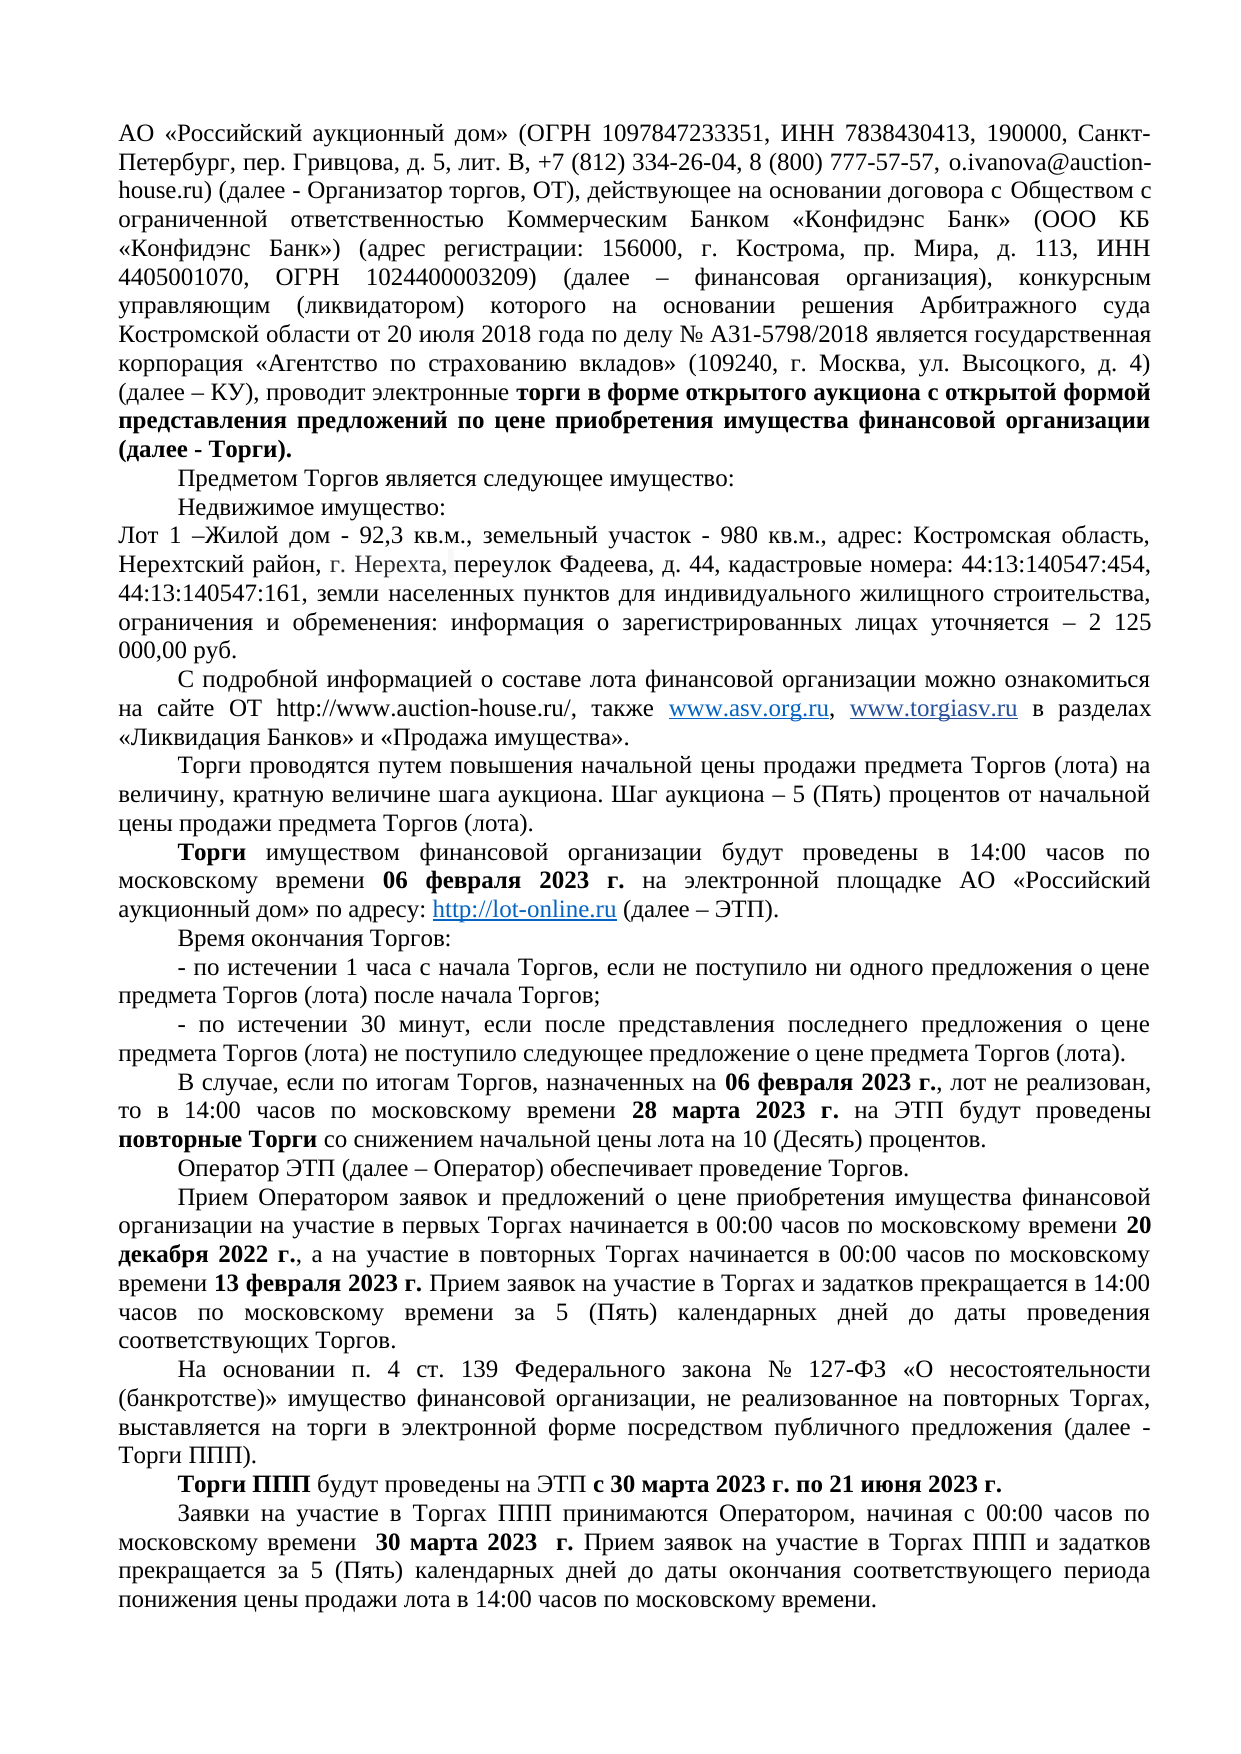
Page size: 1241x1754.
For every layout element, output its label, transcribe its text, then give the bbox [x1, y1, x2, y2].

text Заявки на участие в Торгах ППП принимаются Оператором, начиная с 00:00 часов по московскому времени 30 марта 2023 г. Прием заявок на участие в Торгах ППП и задатков прекращается за 5 (Пять) календарных дней до даты окончания соответствующего периода понижения цены продажи лота в 14:00 часов по московскому времени. [118, 1498, 1151, 1613]
text С подробной информацией о составе лота финансовой организации можно ознакомиться на сайте ОТ http://www.auction-house.ru/, также www.asv.org.ru, www.torgiasv.ru в разделах «Ликвидация Банков» и «Продажа имущества». [118, 664, 1151, 751]
text Оператор ЭТП (далее – Оператор) обеспечивает проведение Торгов. [118, 1153, 1151, 1182]
text - по истечении 1 часа с начала Торгов, если не поступило ни одного предложения о цене предмета Торгов (лота) после начала Торгов; [118, 952, 1151, 1009]
text Торги имуществом финансовой организации будут проведены в 14:00 часов по московскому времени 06 февраля 2023 г. на электронной площадке АО «Российский аукционный дом» по адресу: http://lot-online.ru (далее – ЭТП). [118, 837, 1151, 923]
text На основании п. 4 ст. 139 Федерального закона № 127-ФЗ «О несостоятельности (банкротстве)» имущество финансовой организации, не реализованное на повторных Торгах, выставляется на торги в электронной форме посредством публичного предложения (далее - Торги ППП). [118, 1354, 1151, 1469]
text Торги ППП будут проведены на ЭТП с 30 марта 2023 г. по 21 июня 2023 г. [118, 1469, 311, 1498]
text Время окончания Торгов: [118, 923, 1151, 952]
text Торги проводятся путем повышения начальной цены продажи предмета Торгов (лота) на величину, кратную величине шага аукциона. Шаг аукциона – 5 (Пять) процентов от начальной цены продажи предмета Торгов (лота). [118, 751, 1151, 837]
text Недвижимое имущество: [118, 492, 1151, 521]
text Лот 1 –Жилой дом - 92,3 кв.м., земельный участок - 980 кв.м., адрес: Костромская область, Нерехтский район, г. Нерехта, переулок Фадеева, д. 44, кадастровые номера: 44:13:140547:454, 44:13:140547:161, земли населенных пунктов для индивидуального жилищного строительства, ограничения и обременения: информация о зарегистрированных лицах уточняется – 2 125 000,00 руб. [118, 521, 1151, 664]
text Прием Оператором заявок и предложений о цене приобретения имущества финансовой организации на участие в первых Торгах начинается в 00:00 часов по московскому времени 20 декабря 2022 г., а на участие в повторных Торгах начинается в 00:00 часов по московскому времени 13 февраля 2023 г. Прием заявок на участие в Торгах и задатков прекращается в 14:00 часов по московскому времени за 5 (Пять) календарных дней до даты проведения соответствующих Торгов. [118, 1182, 1151, 1354]
text АО «Российский аукционный дом» (ОГРН 1097847233351, ИНН 7838430413, 190000, Санкт-Петербург, пер. Гривцова, д. 5, лит. В, +7 (812) 334-26-04, 8 (800) 777-57-57, o.ivanova@auction-house.ru) (далее - Организатор торгов, ОТ), действующее на основании договора с Обществом с ограниченной ответственностью Коммерческим Банком «Конфидэнс Банк» (ООО КБ «Конфидэнс Банк») (адрес регистрации: 156000, г. Кострома, пр. Мира, д. 113, ИНН 4405001070, ОГРН 1024400003209) (далее – финансовая организация), конкурсным управляющим (ликвидатором) которого на основании решения Арбитражного суда Костромской области от 20 июля 2018 года по делу № А31-5798/2018 является государственная корпорация «Агентство по страхованию вкладов» (109240, г. Москва, ул. Высоцкого, д. 4) (далее – КУ), проводит электронные торги в форме открытого аукциона с открытой формой представления предложений по цене приобретения имущества финансовой организации (далее - Торги). [118, 118, 1151, 463]
text Торги ППП будут проведены на ЭТП с 30 марта 2023 г. по 21 июня 2023 г. [593, 1469, 1151, 1498]
text Предметом Торгов является следующее имущество: [118, 463, 1151, 492]
text В случае, если по итогам Торгов, назначенных на 06 февраля 2023 г., лот не реализован, то в 14:00 часов по московскому времени 28 марта 2023 г. на ЭТП будут проведены повторные Торги со снижением начальной цены лота на 10 (Десять) процентов. [118, 1067, 1151, 1153]
text - по истечении 30 минут, если после представления последнего предложения о цене предмета Торгов (лота) не поступило следующее предложение о цене предмета Торгов (лота). [118, 1009, 1151, 1067]
